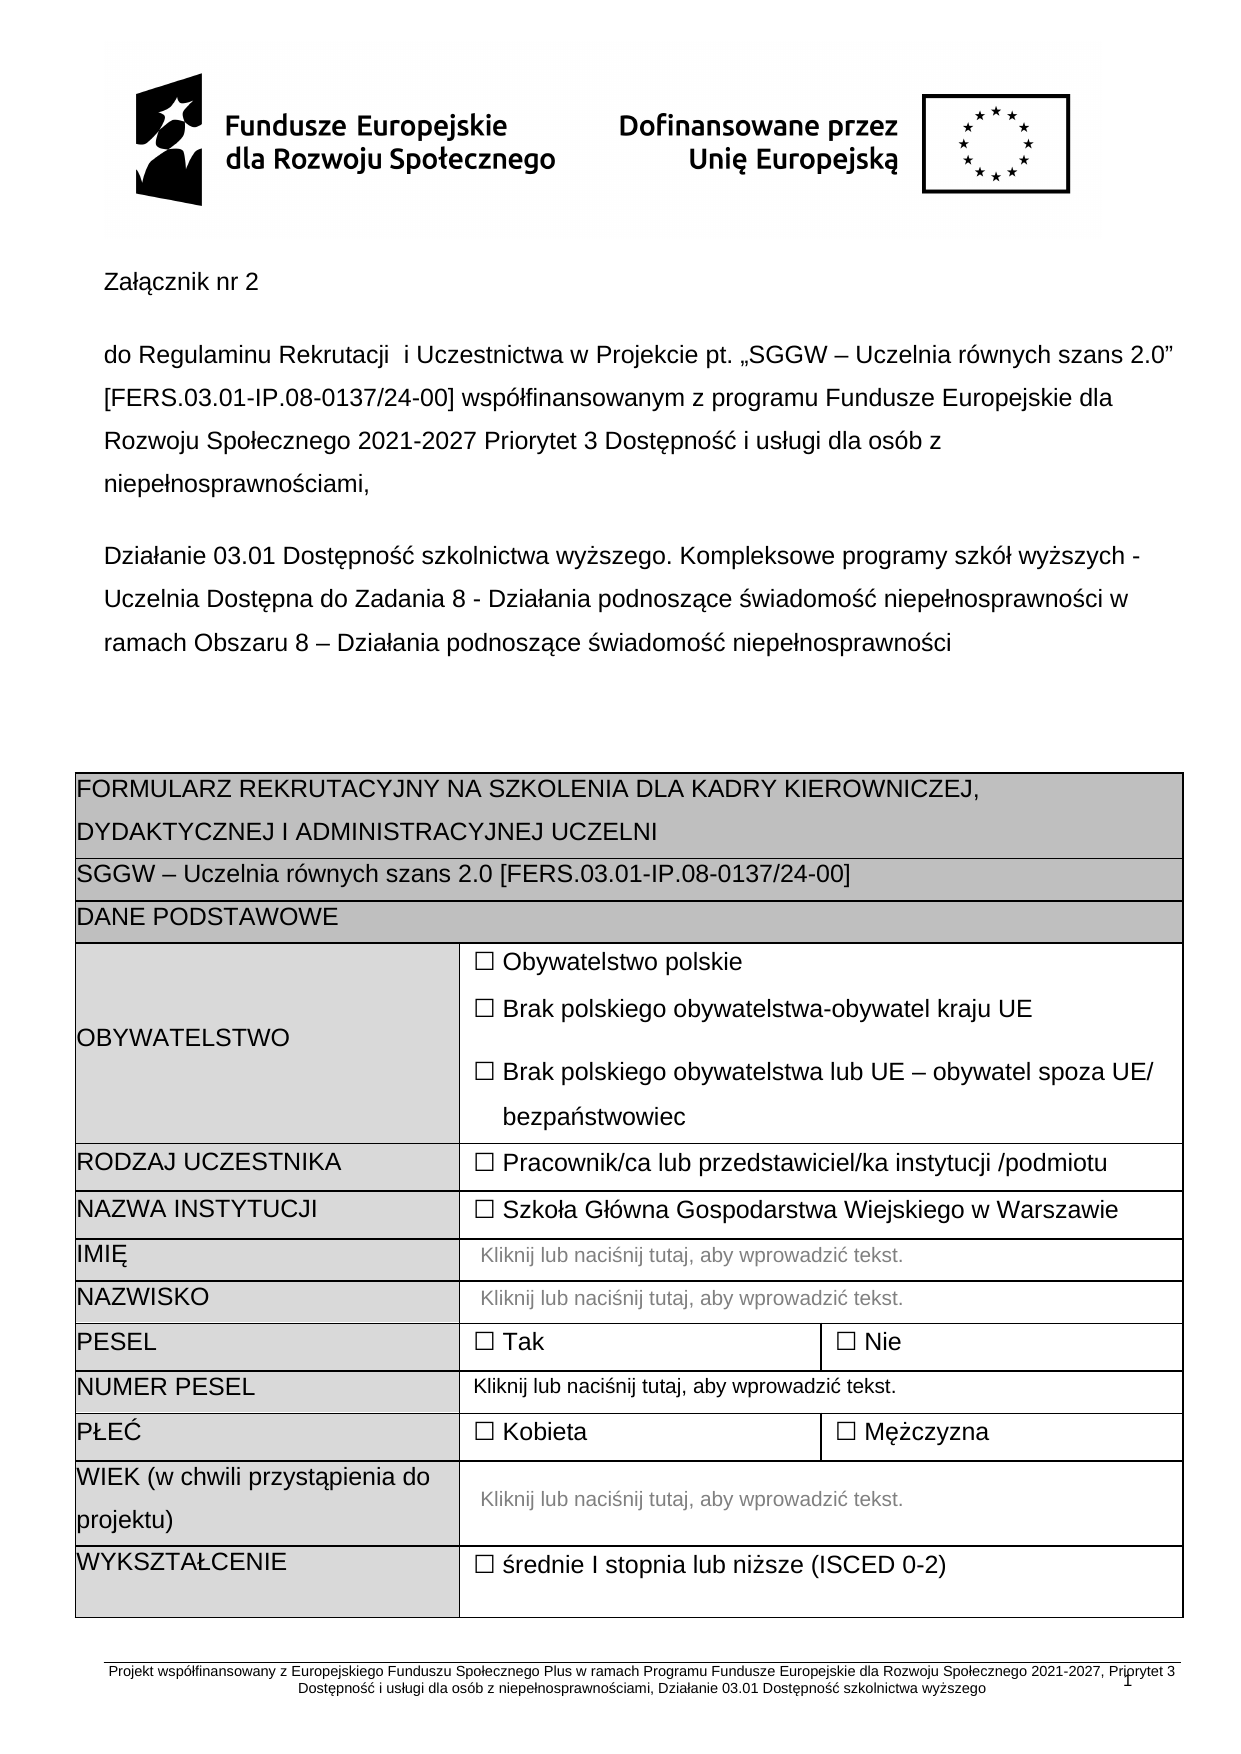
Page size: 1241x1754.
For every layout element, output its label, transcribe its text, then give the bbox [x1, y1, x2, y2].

table_cell Szkoła Główna Gospodarstwa Wiejskiego w Warszawie [460, 1192, 1182, 1238]
text do Regulaminu Rekrutacji i Uczestnictwa w Projekcie pt. „SGGW – Uczelnia równych szans 2.0” [FERS.03.01-IP.08-0137/24-00] współfinansowanym z programu Fundusze Europejskie dla Rozwoju Społecznego 2021-2027 Priorytet 3 Dostępność i usługi dla osób z niepełnosprawnościami, [103, 340, 1181, 498]
table_cell NAZWA INSTYTUCJI [76, 1192, 459, 1238]
table_cell PESEL [76, 1324, 459, 1370]
table_cell Obywatelstwo polskie Brak polskiego obywatelstwa-obywatel kraju UE Brak polskiego obywatelstwa lub UE – obywatel spoza UE/ bezpaństwowiec [460, 944, 1182, 1143]
table_cell Pracownik/ca lub przedstawiciel/ka instytucji /podmiotu [460, 1144, 1182, 1190]
table_cell Kobieta [460, 1414, 820, 1460]
table_cell [460, 1240, 1182, 1280]
table_cell NUMER PESEL [76, 1372, 459, 1412]
picture [103, 41, 1103, 239]
table_cell WIEK (w chwili przystąpienia do projektu) [76, 1462, 459, 1545]
table_cell SGGW – Uczelnia równych szans 2.0 [FERS.03.01-IP.08-0137/24-00] [76, 859, 1182, 900]
table_cell [460, 1282, 1182, 1322]
table_header FORMULARZ REKRUTACYJNY NA SZKOLENIA DLA KADRY KIEROWNICZEJ, DYDAKTYCZNEJ I ADMINISTRACYJNEJ UCZELNI [76, 774, 1182, 858]
table_cell NAZWISKO [76, 1282, 459, 1322]
table_cell OBYWATELSTWO [76, 944, 459, 1143]
text Działanie 03.01 Dostępność szkolnictwa wyższego. Kompleksowe programy szkół wyższych - Uczelnia Dostępna do Zadania 8 - Działania podnoszące świadomość niepełnosprawności w ramach Obszaru 8 – Działania podnoszące świadomość niepełnosprawności [103, 541, 1181, 656]
table_cell Nie [822, 1324, 1182, 1370]
table_cell [460, 1462, 1182, 1545]
table_cell średnie I stopnia lub niższe (ISCED 0-2) ponadgimnazjalne (ISCED 3) lub policealne (ISCES4) wyższe (ISCED 5-8) [460, 1547, 1182, 1617]
table_cell PŁEĆ [76, 1414, 459, 1460]
table_cell Mężczyzna [822, 1414, 1182, 1460]
table_cell DANE PODSTAWOWE [76, 902, 1182, 942]
table_cell RODZAJ UCZESTNIKA [76, 1144, 459, 1190]
table_cell Tak [460, 1324, 820, 1370]
table_cell IMIĘ [76, 1240, 459, 1280]
table_cell WYKSZTAŁCENIE (ISCED-Międzynarodowa Standardowa Klasyfikacja Kształcenia) [76, 1547, 459, 1617]
text Załącznik nr 2 [103, 267, 1181, 296]
